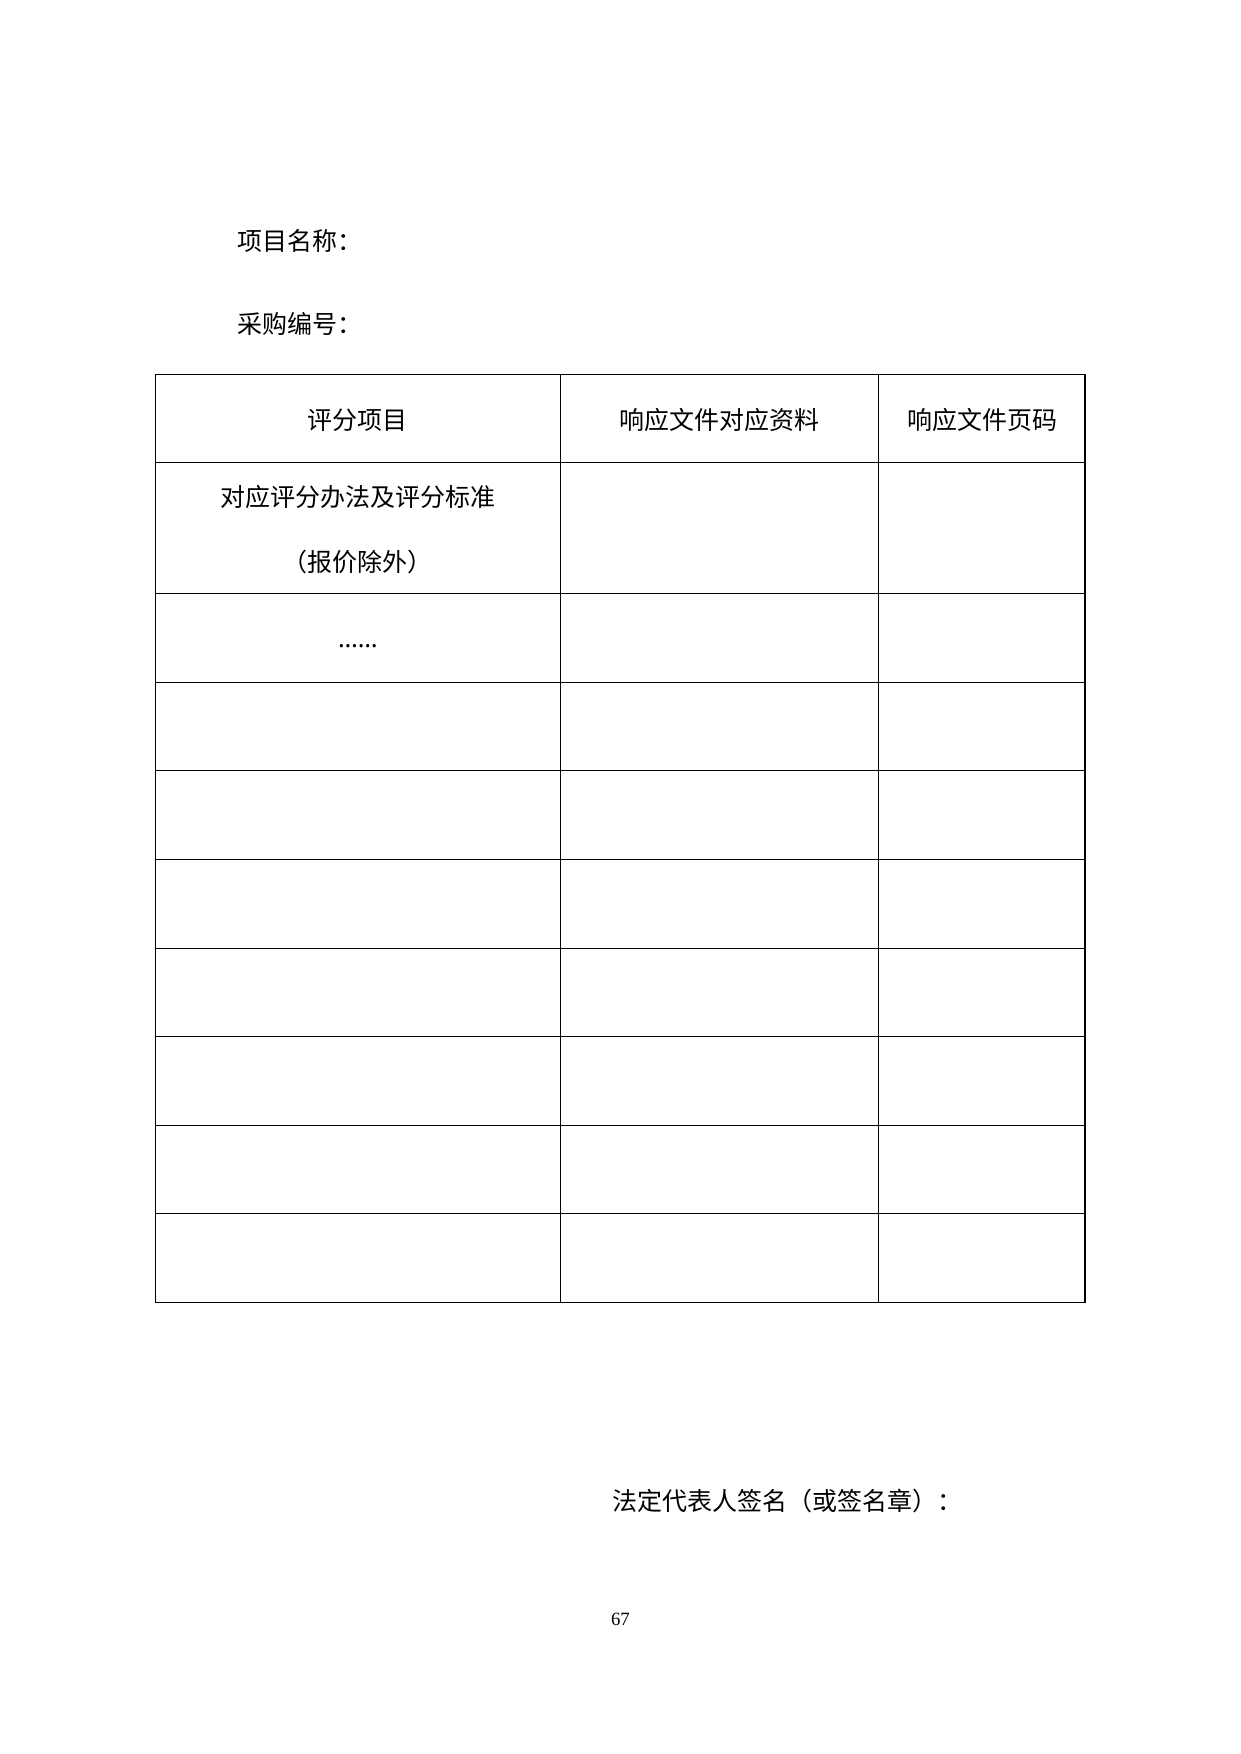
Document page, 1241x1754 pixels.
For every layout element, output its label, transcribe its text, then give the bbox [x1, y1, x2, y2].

table_cell [156, 1037, 560, 1124]
table_header 评分项目 [156, 375, 560, 462]
table_cell [561, 1037, 878, 1124]
table_cell [156, 771, 560, 859]
text 项目名称： [187, 207, 1053, 272]
table_cell [879, 463, 1084, 593]
table_cell [879, 771, 1084, 859]
table_cell [879, 1037, 1084, 1124]
table_cell [879, 594, 1084, 682]
table_cell [561, 1214, 878, 1302]
table_cell [561, 683, 878, 770]
table_cell [561, 594, 878, 682]
table_cell [156, 1126, 560, 1213]
table_cell [561, 463, 878, 593]
table_cell [561, 860, 878, 947]
table_cell [879, 1126, 1084, 1213]
table_cell [156, 1214, 560, 1302]
table_header 响应文件对应资料 [561, 375, 878, 462]
table_cell [561, 949, 878, 1036]
table_cell [156, 683, 560, 770]
table_cell …… [156, 594, 560, 682]
text 法定代表人签名（或签名章）： [562, 1467, 1053, 1532]
table_cell [879, 683, 1084, 770]
table_cell [156, 949, 560, 1036]
table_header 响应文件页码 [879, 375, 1084, 462]
table_cell [879, 860, 1084, 947]
text 采购编号： [187, 291, 1053, 356]
table_cell [879, 949, 1084, 1036]
table_cell 对应评分办法及评分标准 （报价除外） [156, 463, 560, 593]
table_cell [879, 1214, 1084, 1302]
table_cell [156, 860, 560, 947]
table_cell [561, 771, 878, 859]
table_cell [561, 1126, 878, 1213]
